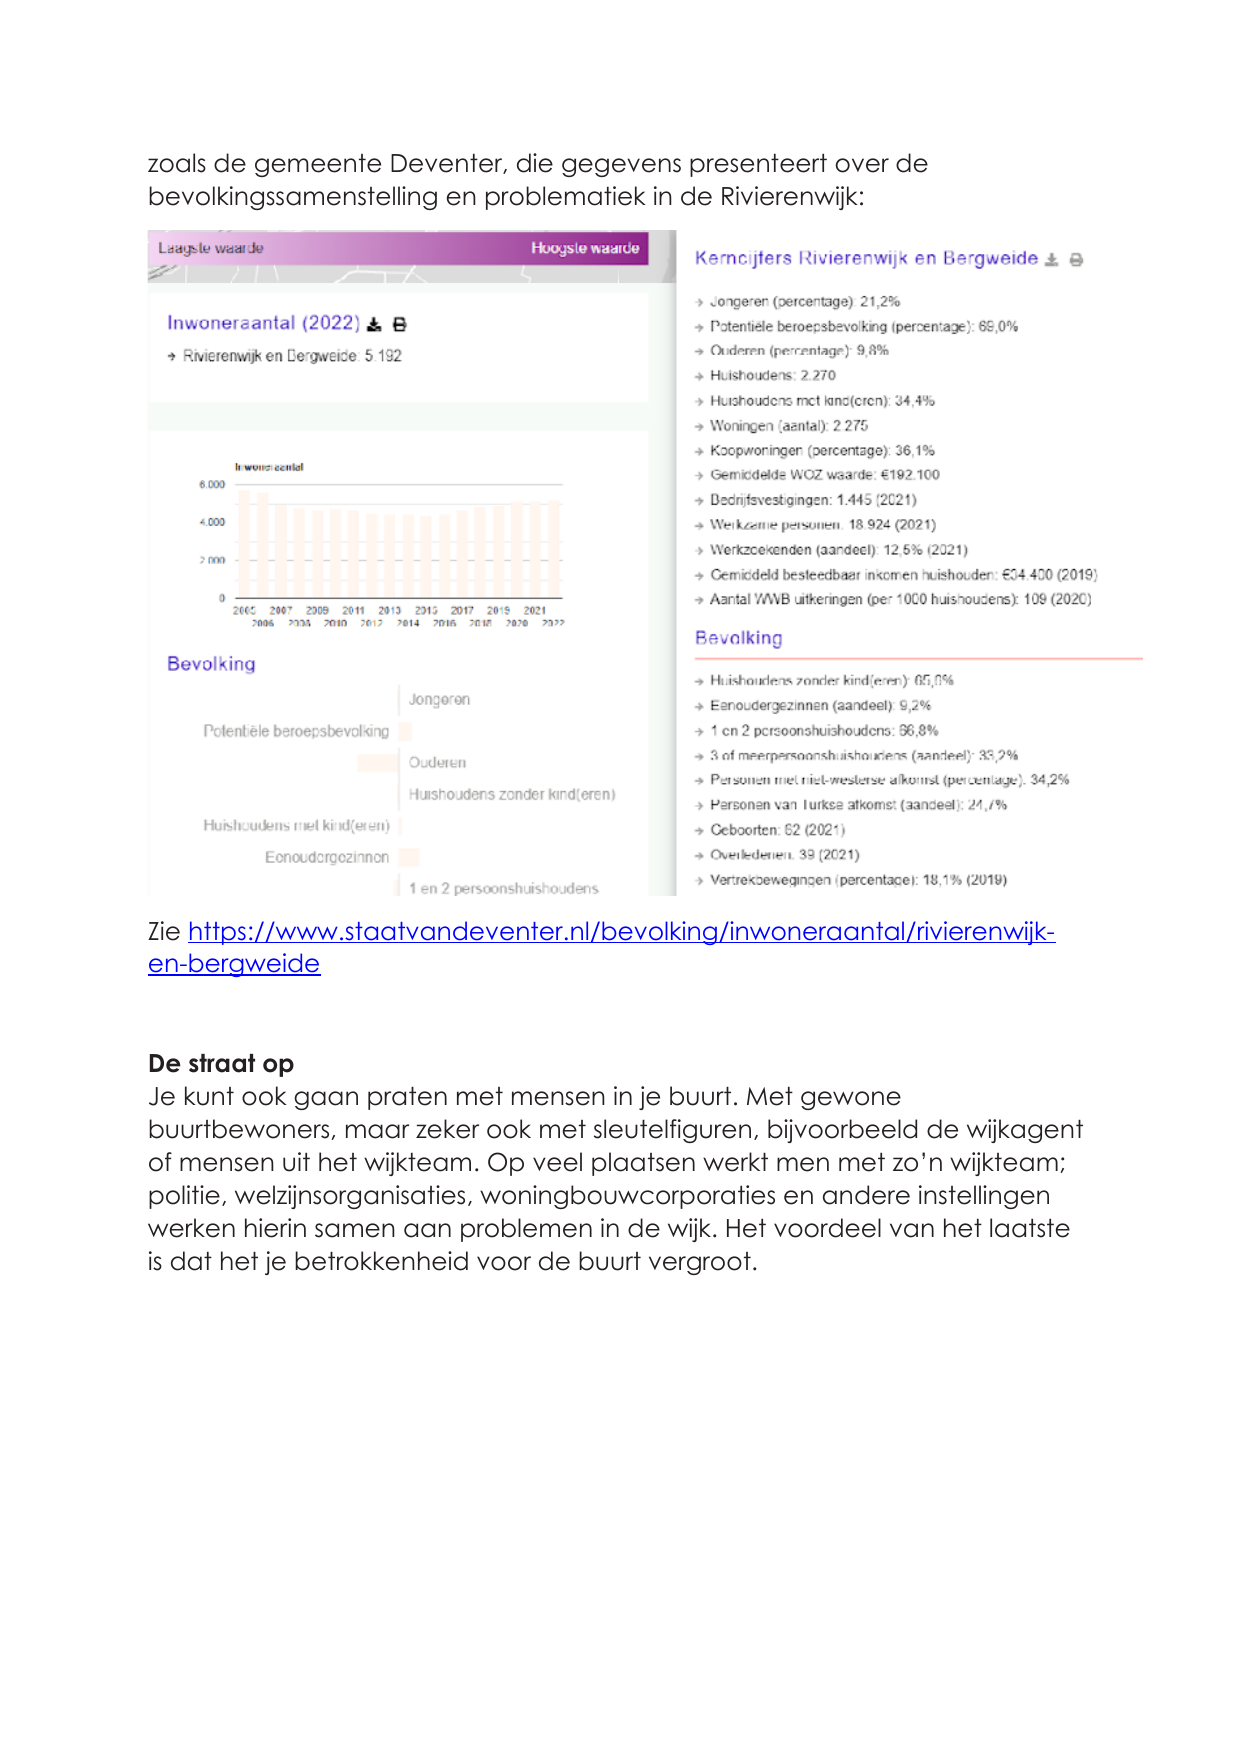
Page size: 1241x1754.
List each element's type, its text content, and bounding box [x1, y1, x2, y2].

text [148, 148, 1093, 211]
picture [147, 230, 1143, 896]
text Zie https://www.staatvandeventer.nl/bevolking/inwoneraantal/rivierenwijk-en-bergweide [148, 915, 1093, 978]
text De straat op Je kunt ook gaan praten met mensen in je buurt. Met gewone buurtbewoners, maar zeker ook met sleutelfiguren, bijvoorbeeld de wijkagent of mensen uit het wijkteam. Op veel plaatsen werkt men met zo’n wijkteam; politie, welzijnsorganisaties, woningbouwcorporaties en andere instellingen werken hierin samen aan problemen in de wijk. Het voordeel van het laatste is dat het je betrokkenheid voor de buurt vergroot. [148, 1047, 1093, 1276]
